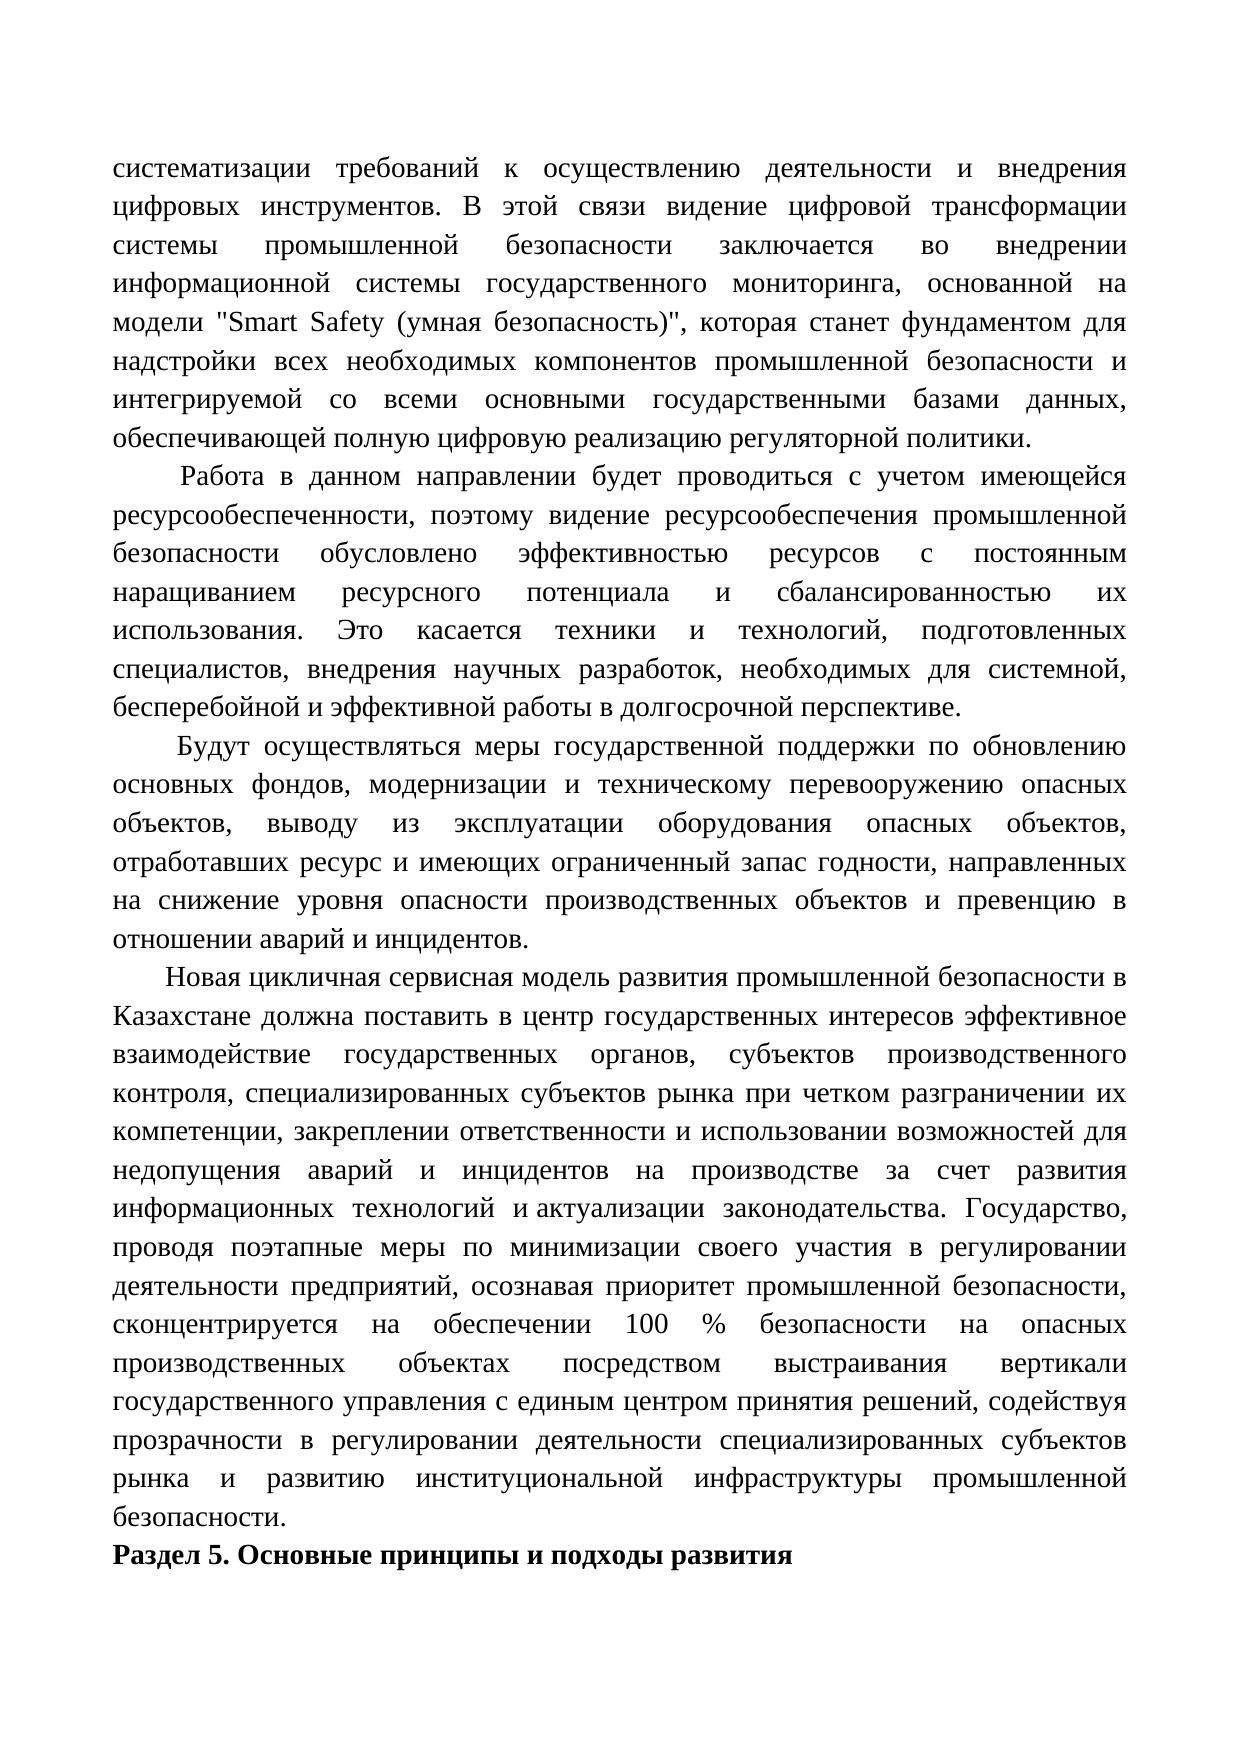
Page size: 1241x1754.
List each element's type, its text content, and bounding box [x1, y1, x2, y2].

text Работа в данном направлении будет проводиться с учетом имеющейся ресурсообеспеченности, поэтому видение ресурсообеспечения промышленной безопасности обусловлено эффективностью ресурсов с постоянным наращиванием ресурсного потенциала и сбалансированностью их использования. Это касается техники и технологий, подготовленных специалистов, внедрения научных разработок, необходимых для системной, бесперебойной и эффективной работы в долгосрочной перспективе. [112, 458, 1128, 723]
text Будут осуществляться меры государственной поддержки по обновлению основных фондов, модернизации и техническому перевооружению опасных объектов, выводу из эксплуатации оборудования опасных объектов, отработавших ресурс и имеющих ограниченный запас годности, направленных на снижение уровня опасности производственных объектов и превенцию в отношении аварий и инцидентов. [112, 728, 1128, 954]
text Новая цикличная сервисная модель развития промышленной безопасности в Казахстане должна поставить в центр государственных интересов эффективное взаимодействие государственных органов, субъектов производственного контроля, специализированных субъектов рынка при четком разграничении их компетенции, закреплении ответственности и использовании возможностей для недопущения аварий и инцидентов на производстве за счет развития информационных технологий и актуализации законодательства. Государство, проводя поэтапные меры по минимизации своего участия в регулировании деятельности предприятий, осознавая приоритет промышленной безопасности, сконцентрируется на обеспечении 100 % безопасности на опасных производственных объектах посредством выстраивания вертикали государственного управления с единым центром принятия решений, содействуя прозрачности в регулировании деятельности специализированных субъектов рынка и развитию институциональной инфраструктуры промышленной безопасности. [112, 959, 1128, 1532]
text Раздел 5. Основные принципы и подходы развития [112, 1537, 1128, 1571]
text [112, 150, 1128, 453]
